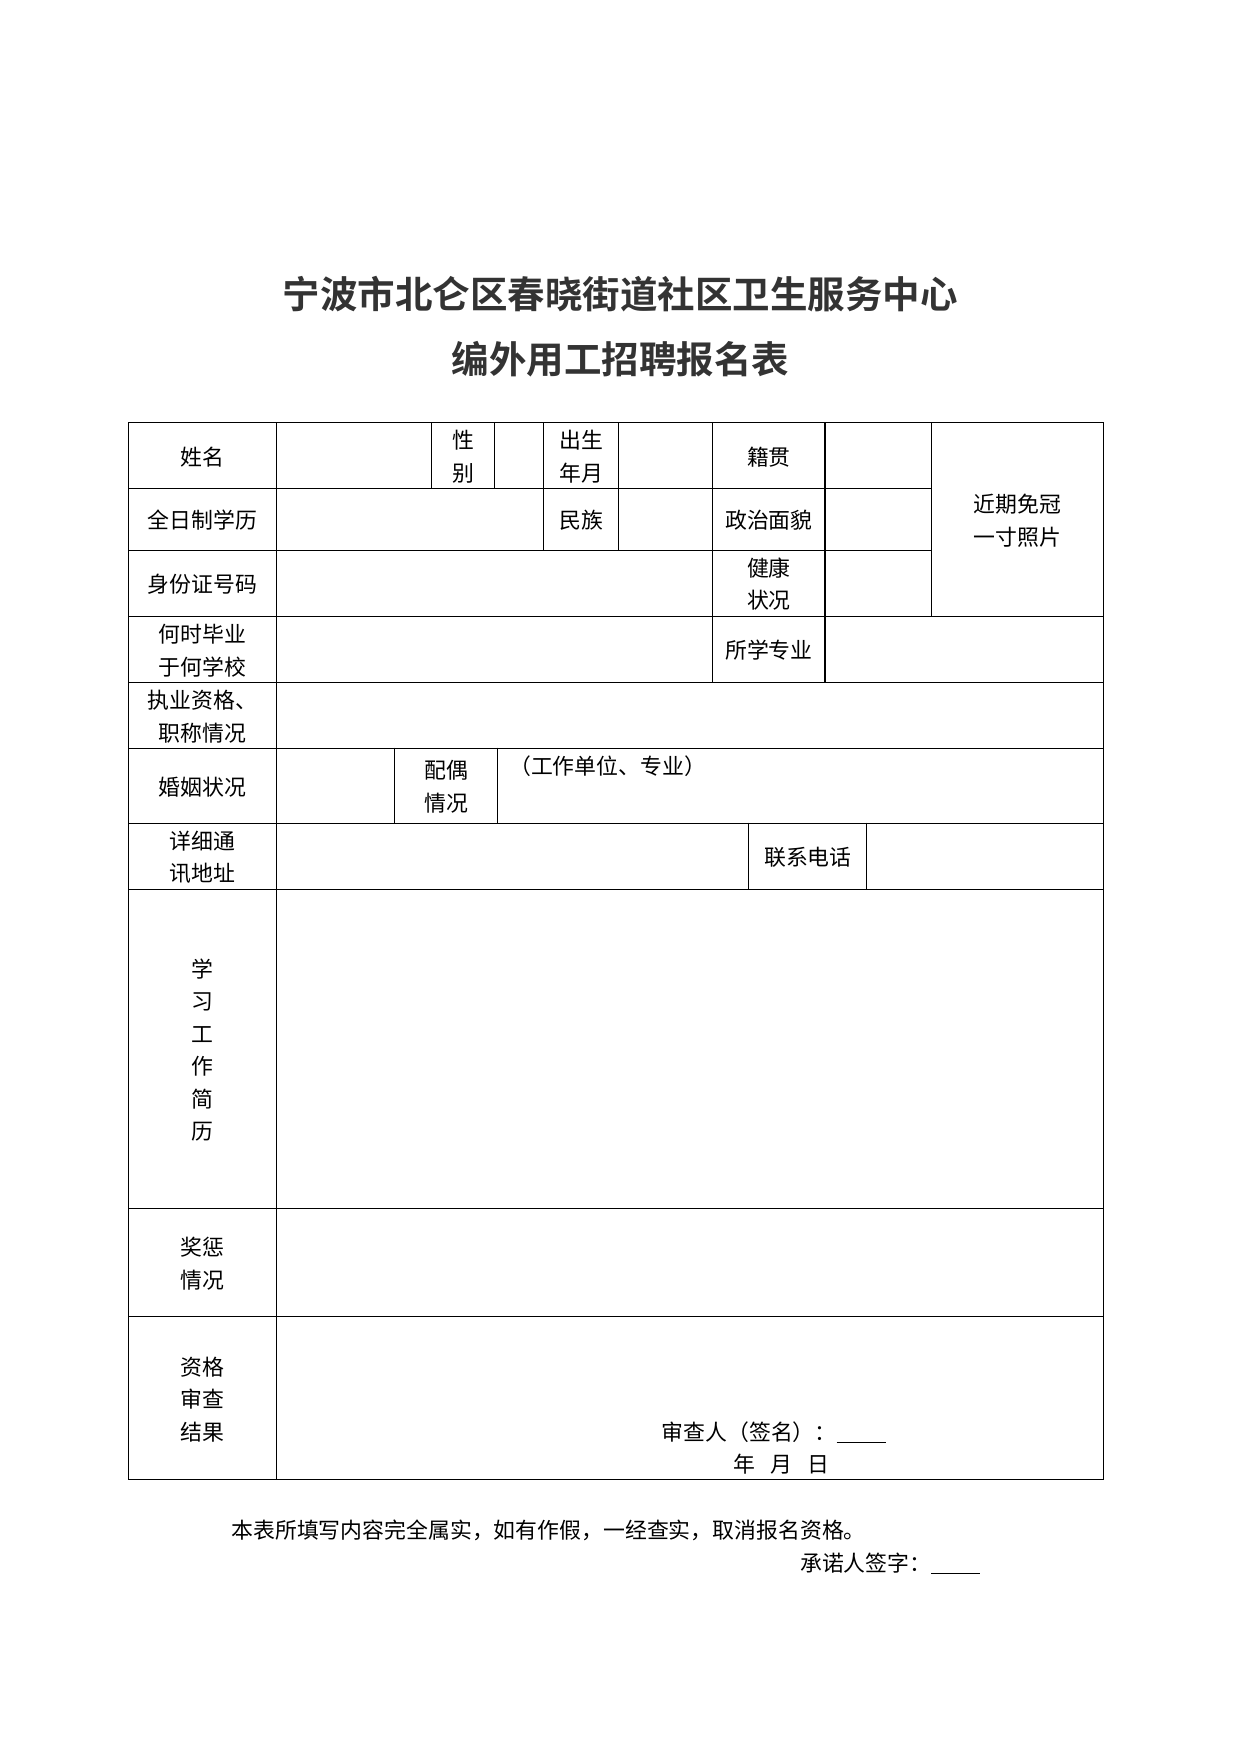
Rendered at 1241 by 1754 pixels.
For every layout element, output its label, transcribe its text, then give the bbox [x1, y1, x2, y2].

table_cell [826, 551, 931, 616]
table_cell [867, 824, 1103, 888]
table_cell 联系电话 [749, 824, 866, 888]
table_cell 婚姻状况 [129, 749, 276, 822]
text 承诺人签字： [187, 1545, 1053, 1578]
table_cell [619, 489, 712, 549]
table_cell [277, 890, 1103, 1208]
text 宁波市北仑区春晓街道社区卫生服务中心 [187, 259, 1053, 324]
text 本表所填写内容完全属实，如有作假，一经查实，取消报名资格。 [187, 1513, 1053, 1545]
table_cell 详细通 讯地址 [129, 824, 276, 888]
table_cell 身份证号码 [129, 551, 276, 616]
table_cell [277, 551, 712, 616]
table_cell 全日制学历 [129, 489, 276, 549]
table_cell 审查人（签名）： 年 月 日 [277, 1317, 1103, 1479]
table_cell [277, 617, 712, 682]
table_cell [277, 683, 1103, 748]
table_header [619, 423, 712, 488]
table_cell 政治面貌 [713, 489, 824, 549]
table_header 性别 [432, 423, 494, 488]
table_cell 健康 状况 [713, 551, 824, 616]
table_cell 资格 审查 结果 [129, 1317, 276, 1479]
table_header [495, 423, 543, 488]
table_cell 民族 [544, 489, 618, 549]
table_header [277, 423, 431, 488]
table_header [826, 423, 931, 488]
table_cell [277, 489, 543, 549]
table_cell [277, 824, 748, 888]
table_header 籍贯 [713, 423, 824, 488]
table_cell 配偶 情况 [395, 749, 497, 822]
table_cell （工作单位、专业） [498, 749, 1103, 822]
table_cell [826, 617, 1103, 682]
table_cell [277, 749, 394, 822]
text 编外用工招聘报名表 [187, 324, 1053, 389]
table_cell 学 习 工 作 简 历 [129, 890, 276, 1208]
table_cell [826, 489, 931, 549]
table_cell 所学专业 [713, 617, 824, 682]
table_cell 奖惩 情况 [129, 1209, 276, 1316]
table_header 近期免冠 一寸照片 [932, 423, 1103, 616]
table_header 出生 年月 [544, 423, 618, 488]
table_header 姓名 [129, 423, 276, 488]
table_cell [277, 1209, 1103, 1316]
table_cell 执业资格、职称情况 [129, 683, 276, 748]
table_cell 何时毕业 于何学校 [129, 617, 276, 682]
